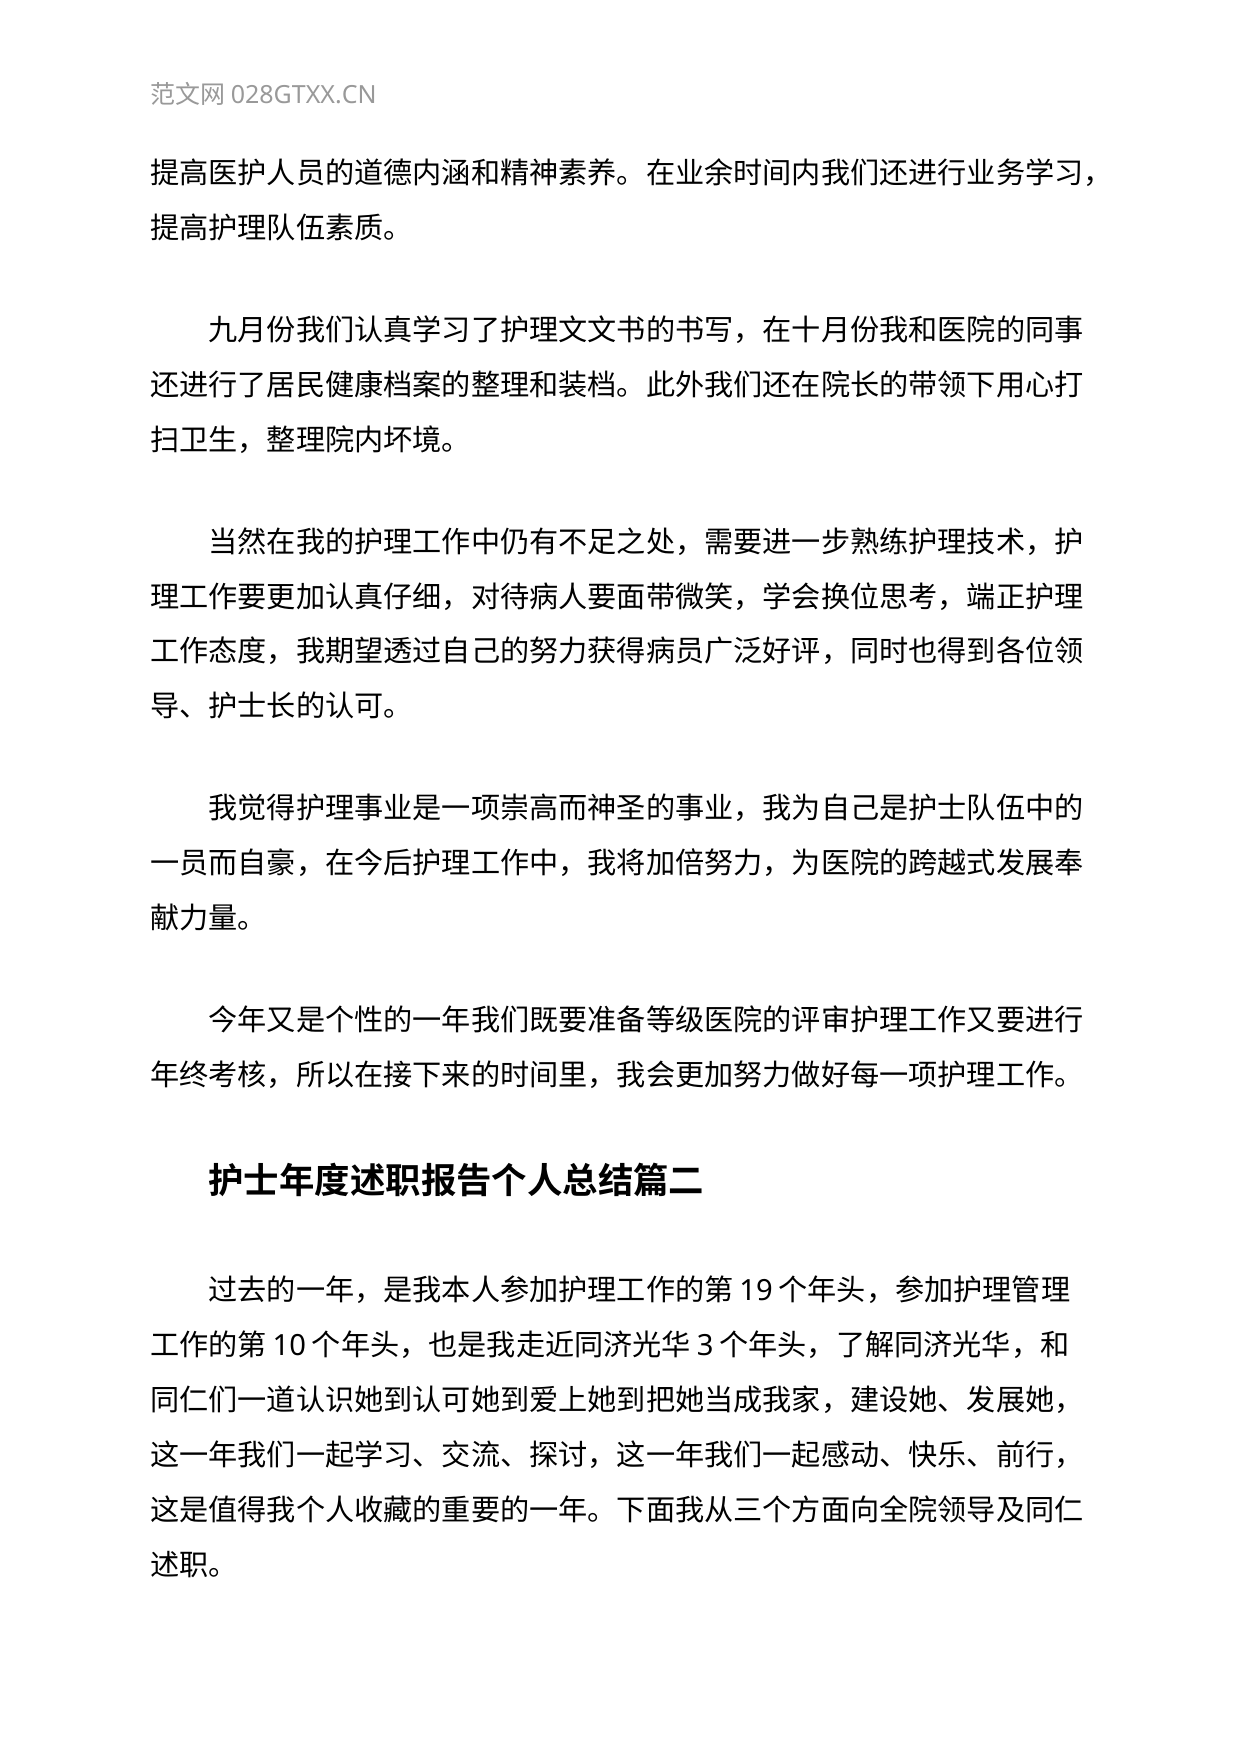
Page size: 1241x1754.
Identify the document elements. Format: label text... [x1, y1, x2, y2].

text 九月份我们认真学习了护理文文书的书写，在十月份我和医院的同事还进行了居民健康档案的整理和装档。此外我们还在院长的带领下用心打扫卫生，整理院内坏境。 [150, 307, 1090, 459]
text 当然在我的护理工作中仍有不足之处，需要进一步熟练护理技术，护理工作要更加认真仔细，对待病人要面带微笑，学会换位思考，端正护理工作态度，我期望透过自己的努力获得病员广泛好评，同时也得到各位领导、护士长的认可。 [150, 518, 1090, 725]
text 我觉得护理事业是一项崇高而神圣的事业，我为自己是护士队伍中的一员而自豪，在今后护理工作中，我将加倍努力，为医院的跨越式发展奉献力量。 [150, 785, 1090, 937]
text 过去的一年，是我本人参加护理工作的第19个年头，参加护理管理工作的第10个年头，也是我走近同济光华3个年头，了解同济光华，和同仁们一道认识她到认可她到爱上她到把她当成我家，建设她、发展她，这一年我们一起学习、交流、探讨，这一年我们一起感动、快乐、前行，这是值得我个人收藏的重要的一年。下面我从三个方面向全院领导及同仁述职。 [150, 1266, 1090, 1583]
text 护士年度述职报告个人总结篇二 [150, 1153, 1090, 1204]
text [150, 150, 1090, 247]
text 今年又是个性的一年我们既要准备等级医院的评审护理工作又要进行年终考核，所以在接下来的时间里，我会更加努力做好每一项护理工作。 [150, 996, 1090, 1093]
